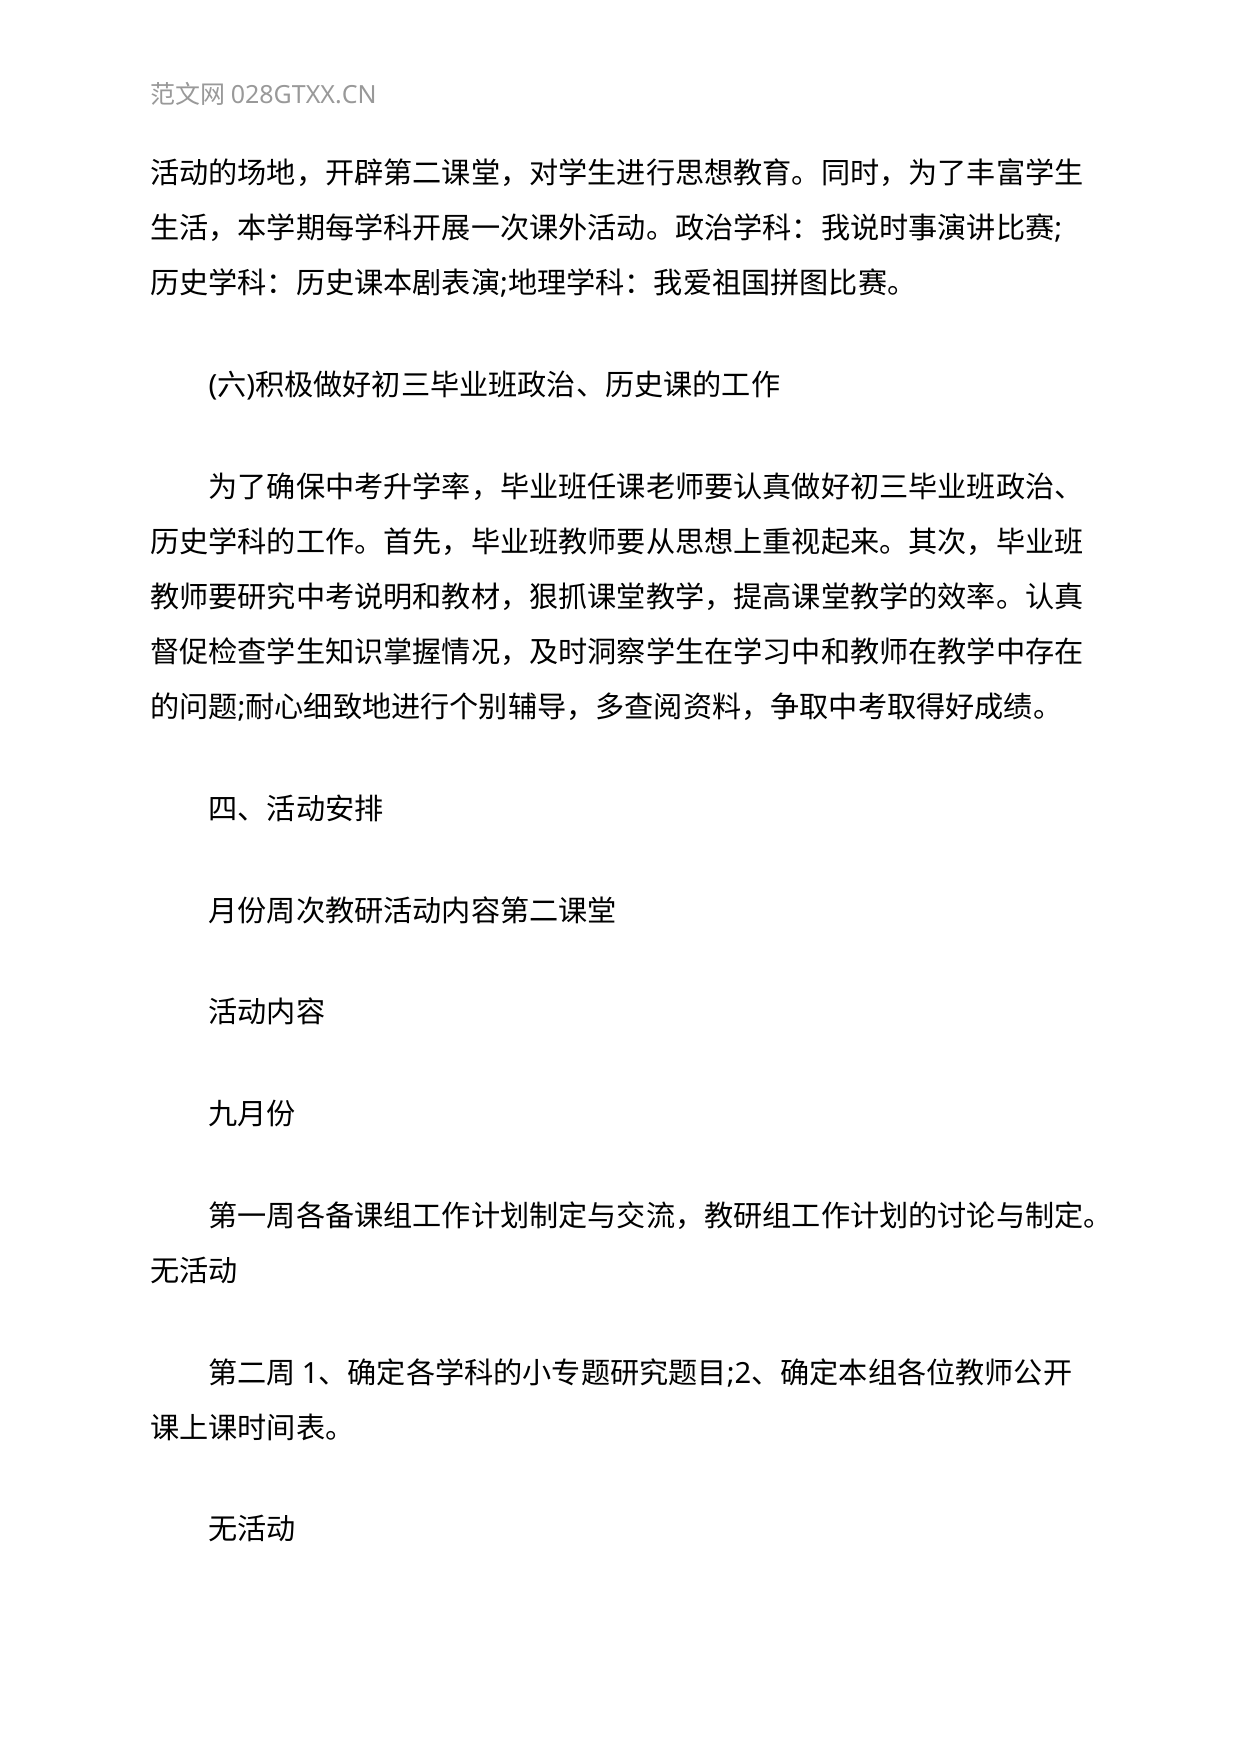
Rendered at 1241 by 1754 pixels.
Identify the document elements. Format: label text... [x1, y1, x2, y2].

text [150, 150, 1090, 302]
text (六)积极做好初三毕业班政治、历史课的工作 [150, 362, 1090, 404]
text 四、活动安排 [150, 785, 1090, 828]
text 活动内容 [150, 989, 1090, 1031]
text 第二周1、确定各学科的小专题研究题目;2、确定本组各位教师公开课上课时间表。 [150, 1349, 1090, 1446]
text 月份周次教研活动内容第二课堂 [150, 887, 1090, 929]
text 第一周各备课组工作计划制定与交流，教研组工作计划的讨论与制定。无活动 [150, 1192, 1090, 1290]
text 九月份 [150, 1091, 1090, 1133]
text 为了确保中考升学率，毕业班任课老师要认真做好初三毕业班政治、历史学科的工作。首先，毕业班教师要从思想上重视起来。其次，毕业班教师要研究中考说明和教材，狠抓课堂教学，提高课堂教学的效率。认真督促检查学生知识掌握情况，及时洞察学生在学习中和教师在教学中存在的问题;耐心细致地进行个别辅导，多查阅资料，争取中考取得好成绩。 [150, 464, 1090, 726]
text 无活动 [150, 1506, 1090, 1548]
